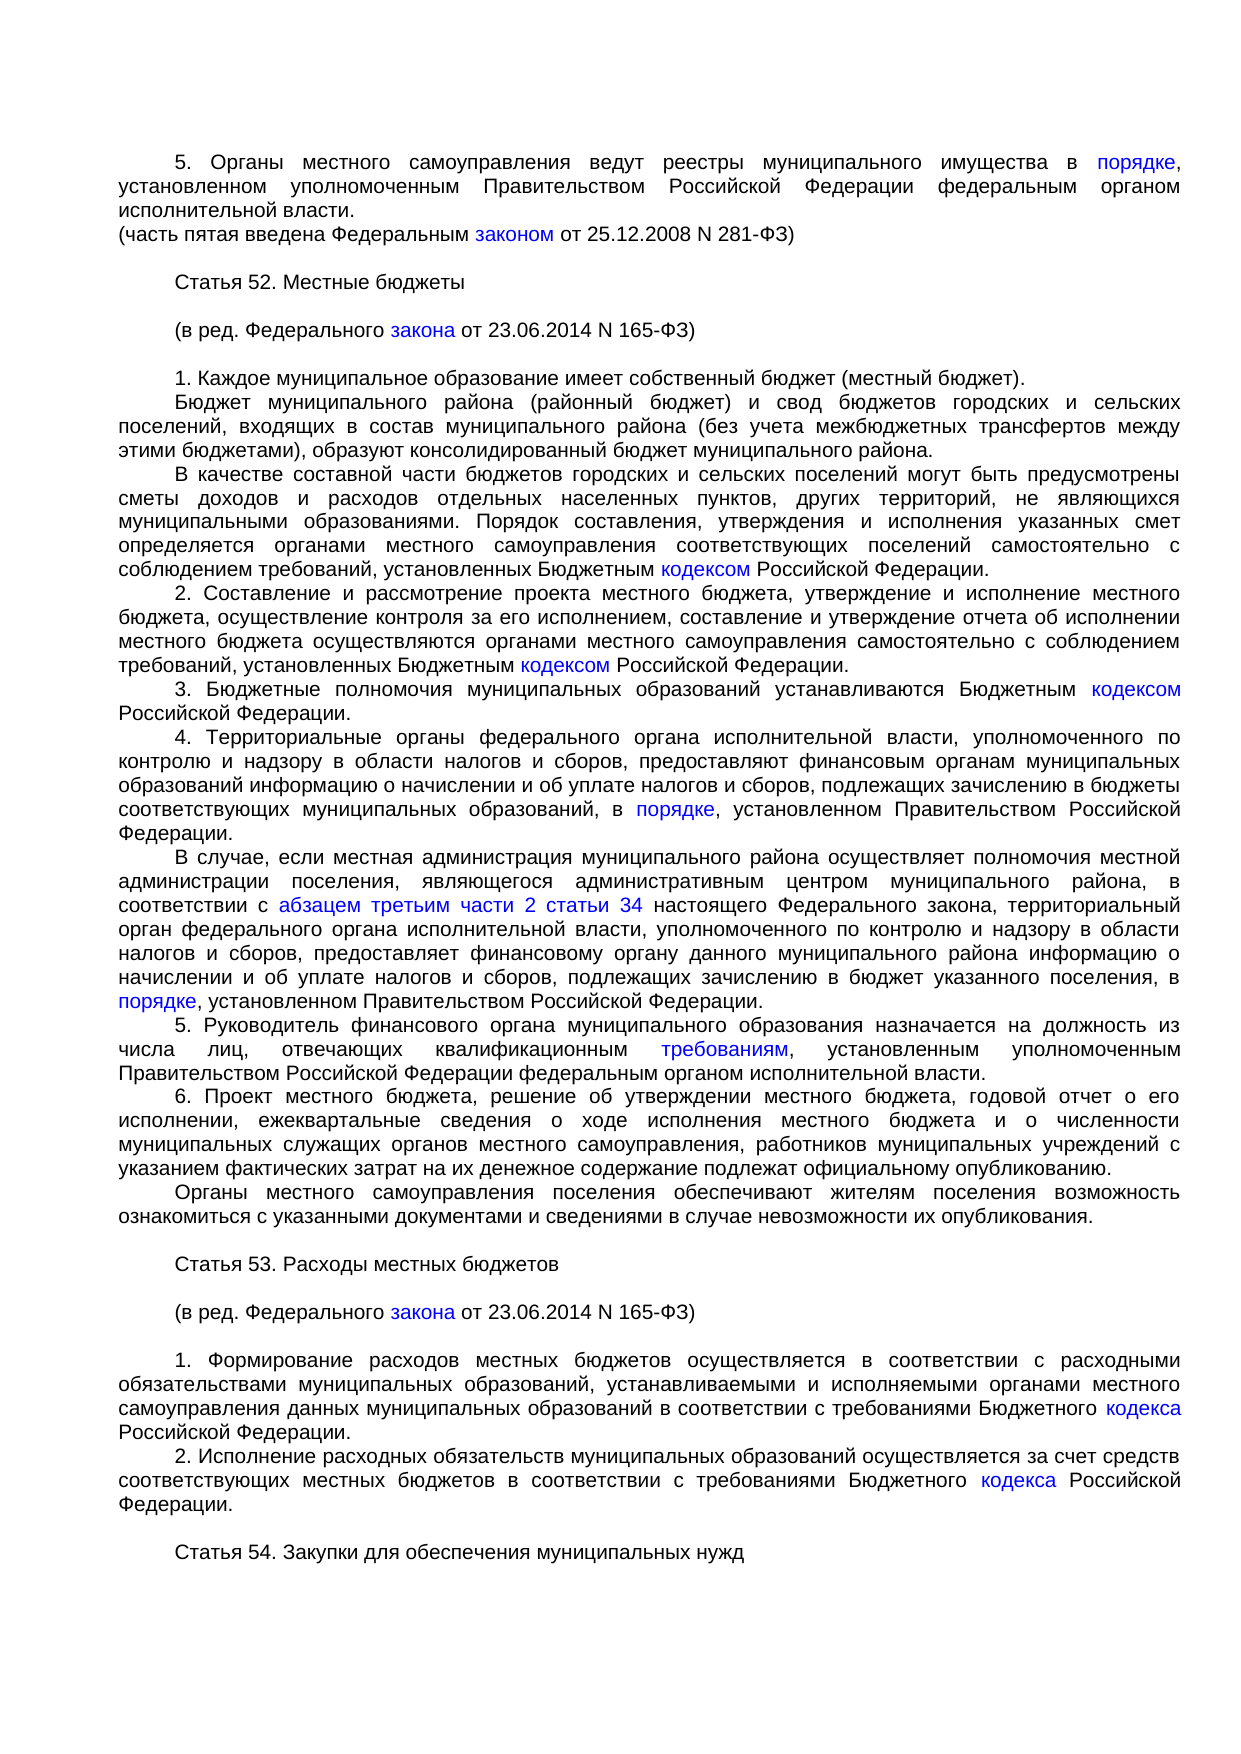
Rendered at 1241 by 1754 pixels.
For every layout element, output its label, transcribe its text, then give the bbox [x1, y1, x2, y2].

text 1. Каждое муниципальное образование имеет собственный бюджет (местный бюджет). [118, 366, 1181, 389]
text 5. Органы местного самоуправления ведут реестры муниципального имущества в порядке, установленном уполномоченным Правительством Российской Федерации федеральным органом исполнительной власти. [118, 150, 1181, 222]
text 2. Составление и рассмотрение проекта местного бюджета, утверждение и исполнение местного бюджета, осуществление контроля за его исполнением, составление и утверждение отчета об исполнении местного бюджета осуществляются органами местного самоуправления самостоятельно с соблюдением требований, установленных Бюджетным кодексом Российской Федерации. [118, 581, 1181, 677]
text Органы местного самоуправления поселения обеспечивают жителям поселения возможность ознакомиться с указанными документами и сведениями в случае невозможности их опубликования. [118, 1180, 1181, 1228]
text В качестве составной части бюджетов городских и сельских поселений могут быть предусмотрены сметы доходов и расходов отдельных населенных пунктов, других территорий, не являющихся муниципальными образованиями. Порядок составления, утверждения и исполнения указанных смет определяется органами местного самоуправления соответствующих поселений самостоятельно с соблюдением требований, установленных Бюджетным кодексом Российской Федерации. [118, 461, 1181, 581]
text 5. Руководитель финансового органа муниципального образования назначается на должность из числа лиц, отвечающих квалификационным требованиям, установленным уполномоченным Правительством Российской Федерации федеральным органом исполнительной власти. [118, 1012, 1181, 1084]
text Статья 54. Закупки для обеспечения муниципальных нужд [118, 1539, 1181, 1563]
text Статья 52. Местные бюджеты [118, 270, 1181, 294]
text 6. Проект местного бюджета, решение об утверждении местного бюджета, годовой отчет о его исполнении, ежеквартальные сведения о ходе исполнения местного бюджета и о численности муниципальных служащих органов местного самоуправления, работников муниципальных учреждений с указанием фактических затрат на их денежное содержание подлежат официальному опубликованию. [118, 1084, 1181, 1180]
text Статья 53. Расходы местных бюджетов [118, 1252, 1181, 1276]
text 3. Бюджетные полномочия муниципальных образований устанавливаются Бюджетным кодексом Российской Федерации. [118, 677, 1181, 725]
text В случае, если местная администрация муниципального района осуществляет полномочия местной администрации поселения, являющегося административным центром муниципального района, в соответствии с абзацем третьим части 2 статьи 34 настоящего Федерального закона, территориальный орган федерального органа исполнительной власти, уполномоченного по контролю и надзору в области налогов и сборов, предоставляет финансовому органу данного муниципального района информацию о начислении и об уплате налогов и сборов, подлежащих зачислению в бюджет указанного поселения, в порядке, установленном Правительством Российской Федерации. [118, 845, 1181, 1012]
text (в ред. Федерального закона от 23.06.2014 N 165-ФЗ) [118, 1300, 1181, 1324]
text Бюджет муниципального района (районный бюджет) и свод бюджетов городских и сельских поселений, входящих в состав муниципального района (без учета межбюджетных трансфертов между этими бюджетами), образуют консолидированный бюджет муниципального района. [118, 389, 1181, 461]
text (в ред. Федерального закона от 23.06.2014 N 165-ФЗ) [118, 318, 1181, 342]
text 2. Исполнение расходных обязательств муниципальных образований осуществляется за счет средств соответствующих местных бюджетов в соответствии с требованиями Бюджетного кодекса Российской Федерации. [118, 1444, 1181, 1516]
text (часть пятая введена Федеральным законом от 25.12.2008 N 281-ФЗ) [118, 222, 1181, 246]
text 1. Формирование расходов местных бюджетов осуществляется в соответствии с расходными обязательствами муниципальных образований, устанавливаемыми и исполняемыми органами местного самоуправления данных муниципальных образований в соответствии с требованиями Бюджетного кодекса Российской Федерации. [118, 1348, 1181, 1444]
text 4. Территориальные органы федерального органа исполнительной власти, уполномоченного по контролю и надзору в области налогов и сборов, предоставляют финансовым органам муниципальных образований информацию о начислении и об уплате налогов и сборов, подлежащих зачислению в бюджеты соответствующих муниципальных образований, в порядке, установленном Правительством Российской Федерации. [118, 725, 1181, 845]
